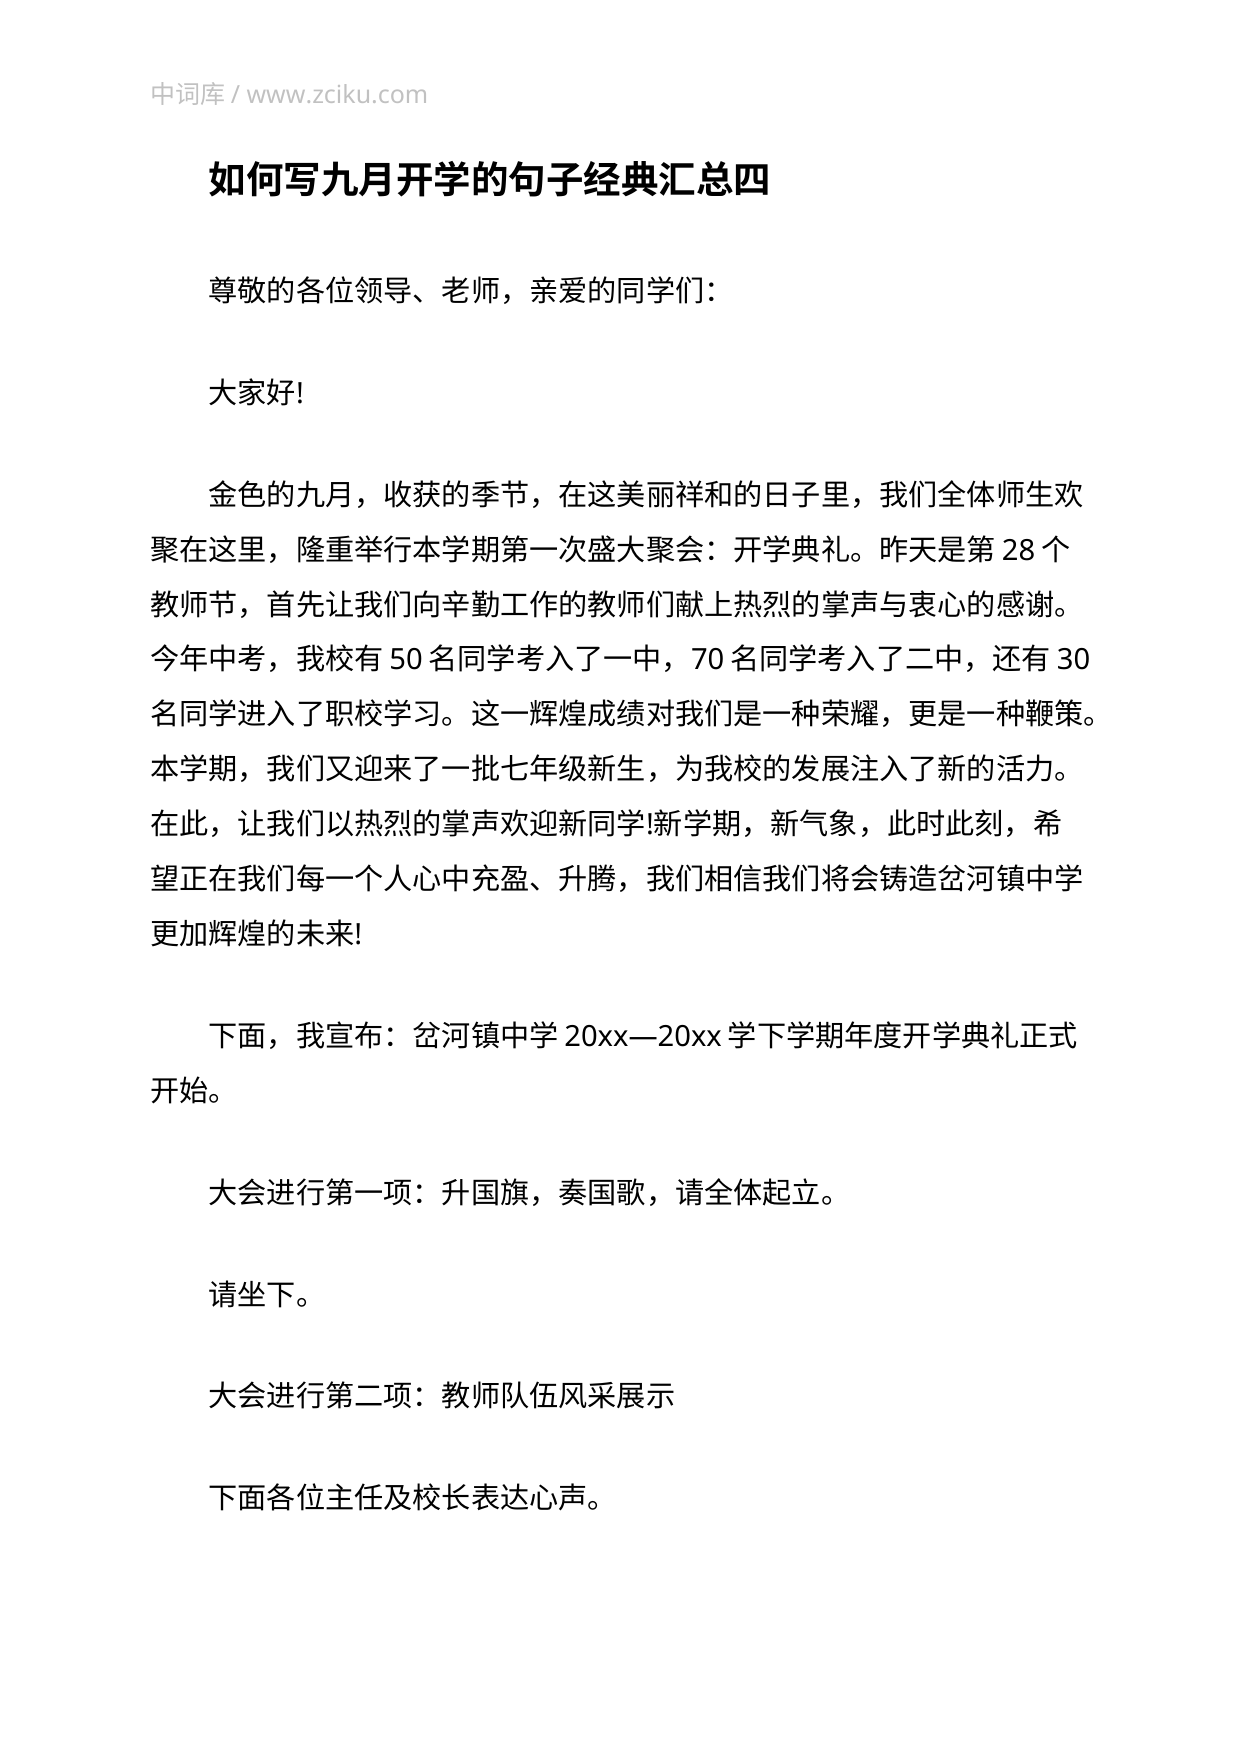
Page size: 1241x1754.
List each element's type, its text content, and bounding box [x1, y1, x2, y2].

text 大家好! [150, 369, 1090, 412]
text 下面，我宣布：岔河镇中学20xx—20xx学下学期年度开学典礼正式开始。 [150, 1013, 1090, 1110]
text 大会进行第二项：教师队伍风采展示 [150, 1373, 1090, 1415]
text 请坐下。 [150, 1271, 1090, 1313]
text 尊敬的各位领导、老师，亲爱的同学们： [150, 267, 1090, 310]
text 金色的九月，收获的季节，在这美丽祥和的日子里，我们全体师生欢聚在这里，隆重举行本学期第一次盛大聚会：开学典礼。昨天是第28个教师节，首先让我们向辛勤工作的教师们献上热烈的掌声与衷心的感谢。今年中考，我校有50名同学考入了一中，70名同学考入了二中，还有30名同学进入了职校学习。这一辉煌成绩对我们是一种荣耀，更是一种鞭策。本学期，我们又迎来了一批七年级新生，为我校的发展注入了新的活力。在此，让我们以热烈的掌声欢迎新同学!新学期，新气象，此时此刻，希望正在我们每一个人心中充盈、升腾，我们相信我们将会铸造岔河镇中学更加辉煌的未来! [150, 471, 1090, 953]
text 如何写九月开学的句子经典汇总四 [150, 150, 1090, 204]
text 下面各位主任及校长表达心声。 [150, 1475, 1090, 1517]
text 大会进行第一项：升国旗，奏国歌，请全体起立。 [150, 1169, 1090, 1212]
